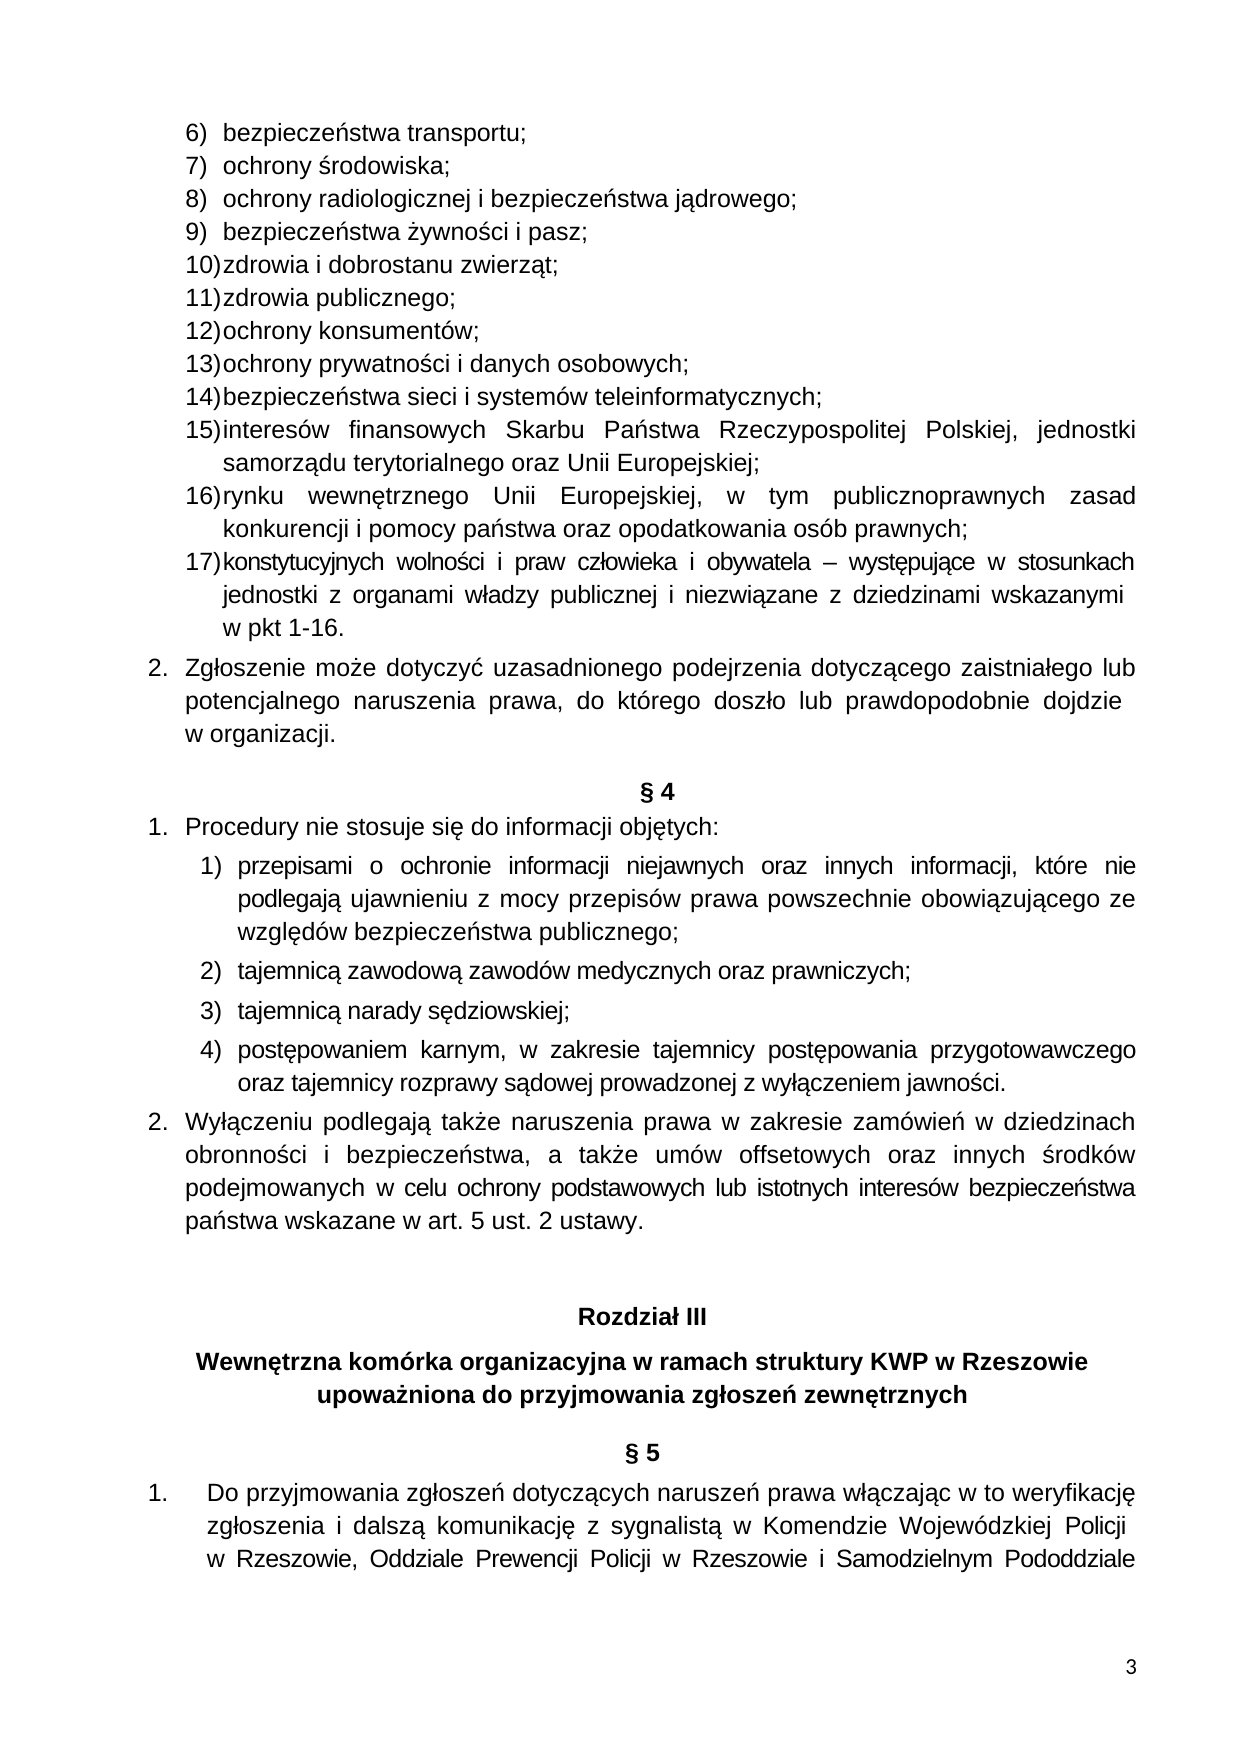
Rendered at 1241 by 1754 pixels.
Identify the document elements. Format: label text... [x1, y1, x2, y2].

list bezpieczeństwa transportu; [185, 118, 1137, 147]
text Rozdział III [148, 1302, 1137, 1331]
list ochrony prywatności i danych osobowych; [185, 349, 1137, 378]
list konstytucyjnych wolności i praw człowieka i obywatela – występujące w stosunkach jednostki z organami władzy publicznej i niezwiązane z dziedzinami wskazanymi w pkt 1-16. [185, 547, 1137, 642]
list ochrony środowiska; [185, 151, 1137, 180]
list ochrony radiologicznej i bezpieczeństwa jądrowego; [185, 184, 1137, 213]
list bezpieczeństwa sieci i systemów teleinformatycznych; [185, 382, 1137, 411]
list zdrowia publicznego; [185, 283, 1137, 312]
text § 5 [148, 1438, 1137, 1467]
text § 4 [177, 777, 1137, 806]
list interesów finansowych Skarbu Państwa Rzeczypospolitej Polskiej, jednostki samorządu terytorialnego oraz Unii Europejskiej; [185, 415, 1137, 477]
list ochrony konsumentów; [185, 316, 1137, 345]
list zdrowia i dobrostanu zwierząt; [185, 250, 1137, 279]
list bezpieczeństwa żywności i pasz; [185, 217, 1137, 246]
list postępowaniem karnym, w zakresie tajemnicy postępowania przygotowawczego oraz tajemnicy rozprawy sądowej prowadzonej z wyłączeniem jawności. [200, 1035, 1137, 1097]
list Procedury nie stosuje się do informacji objętych: [148, 812, 1137, 841]
text Wewnętrzna komórka organizacyjna w ramach struktury KWP w Rzeszowie upoważniona do przyjmowania zgłoszeń zewnętrznych [148, 1347, 1137, 1409]
list tajemnicą narady sędziowskiej; [200, 996, 1137, 1024]
list Zgłoszenie może dotyczyć uzasadnionego podejrzenia dotyczącego zaistniałego lub potencjalnego naruszenia prawa, do którego doszło lub prawdopodobnie dojdzie w organizacji. [148, 653, 1137, 747]
list rynku wewnętrznego Unii Europejskiej, w tym publicznoprawnych zasad konkurencji i pomocy państwa oraz opodatkowania osób prawnych; [185, 481, 1137, 543]
list przepisami o ochronie informacji niejawnych oraz innych informacji, które nie podlegają ujawnieniu z mocy przepisów prawa powszechnie obowiązującego ze względów bezpieczeństwa publicznego; [200, 851, 1137, 946]
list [148, 1478, 1137, 1572]
list Wyłączeniu podlegają także naruszenia prawa w zakresie zamówień w dziedzinach obronności i bezpieczeństwa, a także umów offsetowych oraz innych środków podejmowanych w celu ochrony podstawowych lub istotnych interesów bezpieczeństwa państwa wskazane w art. 5 ust. 2 ustawy. [148, 1107, 1137, 1235]
list tajemnicą zawodową zawodów medycznych oraz prawniczych; [200, 956, 1137, 985]
